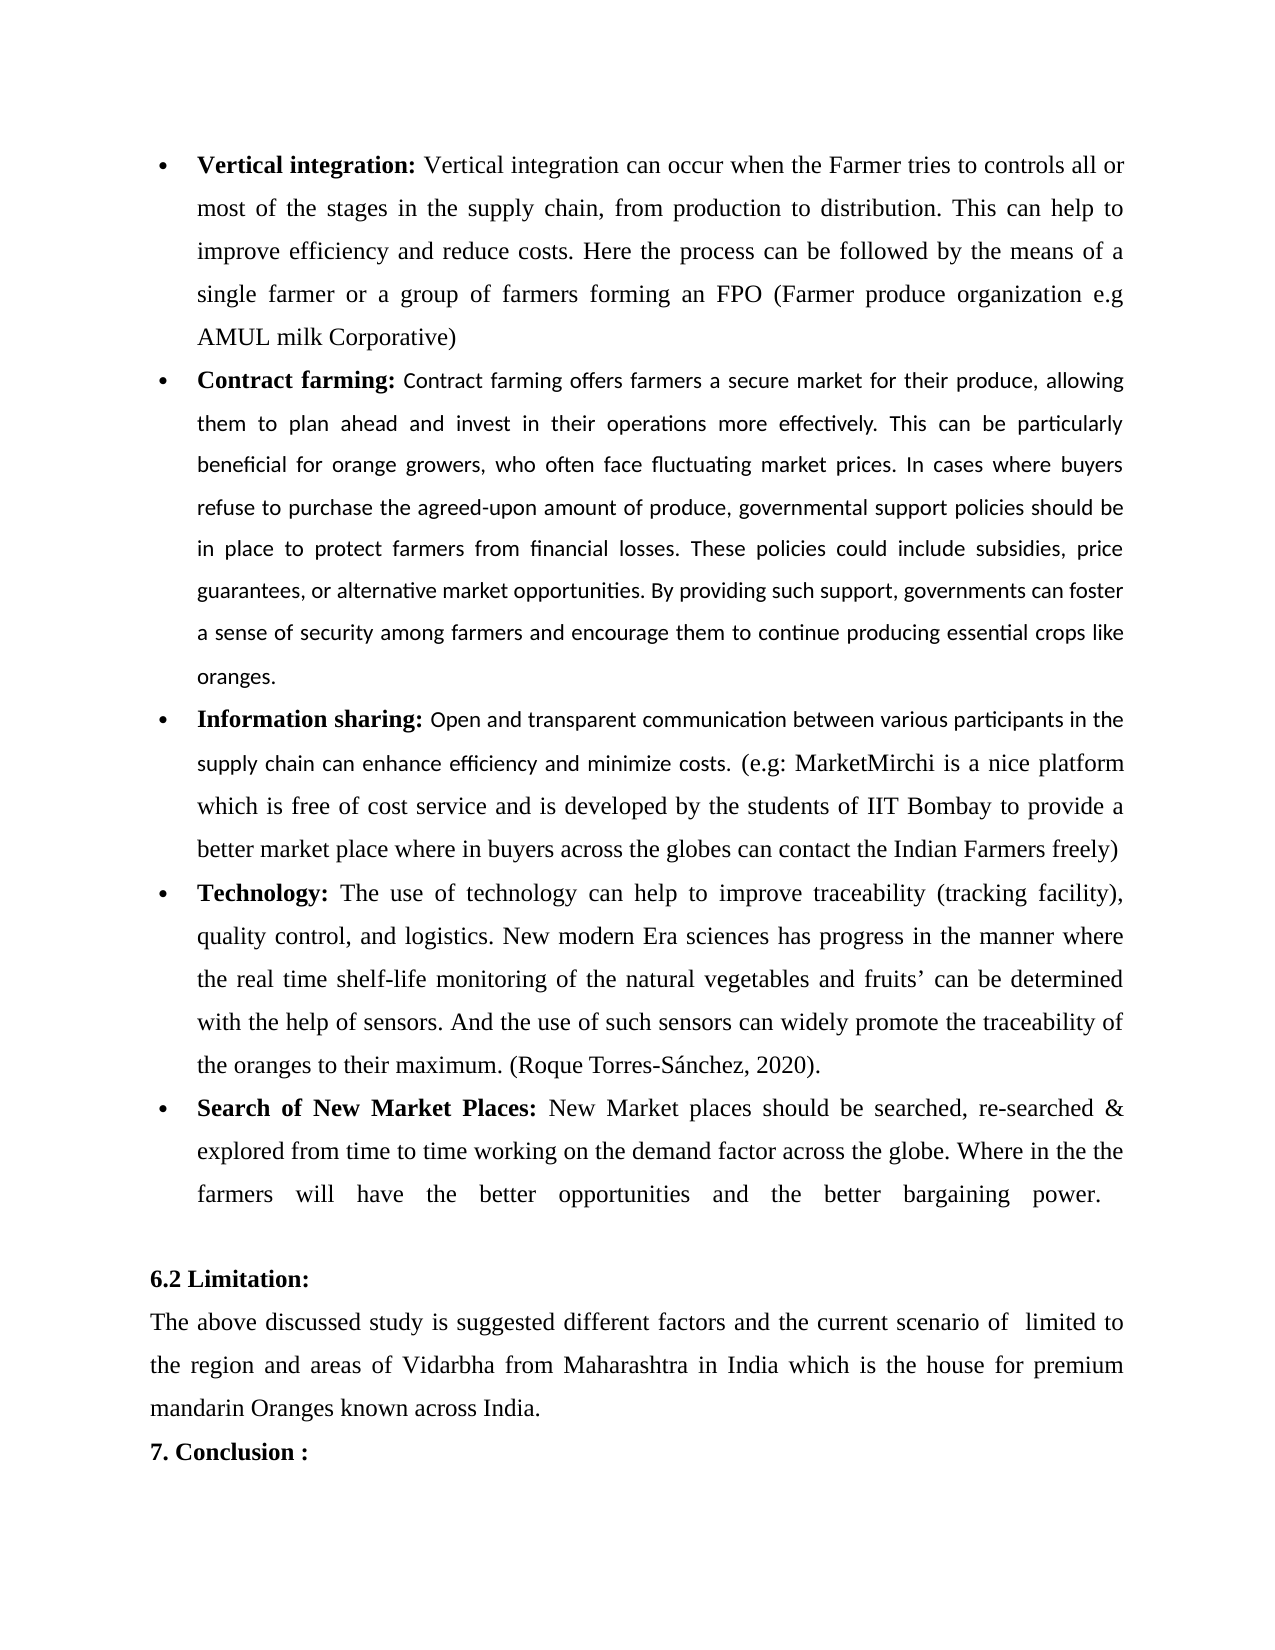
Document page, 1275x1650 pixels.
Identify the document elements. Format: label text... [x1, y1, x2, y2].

text The above discussed study is suggested different factors and the current scenario of limited to the region and areas of Vidarbha from Maharashtra in India which is the house for premium mandarin Oranges known across India. [150, 1307, 1125, 1422]
list Search of New Market Places: New Market places should be searched, re-searched & explored from time to time working on the demand factor across the globe. Where in the the farmers will have the better opportunities and the better bargaining power. [159, 1093, 1125, 1250]
list Technology: The use of technology can help to improve traceability (tracking facility), quality control, and logistics. New modern Era sciences has progress in the manner where the real time shelf-life monitoring of the natural vegetables and fruits’ can be determined with the help of sensors. And the use of such sensors can widely promote the traceability of the oranges to their maximum. . [159, 878, 1125, 1079]
text 6.2 Limitation: [150, 1264, 1125, 1293]
list Contract farming: Contract farming offers farmers a secure market for their produce, allowing them to plan ahead and invest in their operations more effectively. This can be particularly beneficial for orange growers, who often face fluctuating market prices. In cases where buyers refuse to purchase the agreed-upon amount of produce, governmental support policies should be in place to protect farmers from financial losses. These policies could include subsidies, price guarantees, or alternative market opportunities. By providing such support, governments can foster a sense of security among farmers and encourage them to continue producing essential crops like oranges. [159, 366, 1125, 690]
text 7. Conclusion : [150, 1437, 1125, 1465]
list Information sharing: Open and transparent communication between various participants in the supply chain can enhance efficiency and minimize costs. (e.g: MarketMirchi is a nice platform which is free of cost service and is developed by the students of IIT Bombay to provide a better market place where in buyers across the globes can contact the Indian Farmers freely) [159, 704, 1125, 863]
list Vertical integration: Vertical integration can occur when the Farmer tries to controls all or most of the stages in the supply chain, from production to distribution. This can help to improve efficiency and reduce costs. Here the process can be followed by the means of a single farmer or a group of farmers forming an FPO (Farmer produce organization e.g AMUL milk Corporative) [159, 150, 1125, 351]
